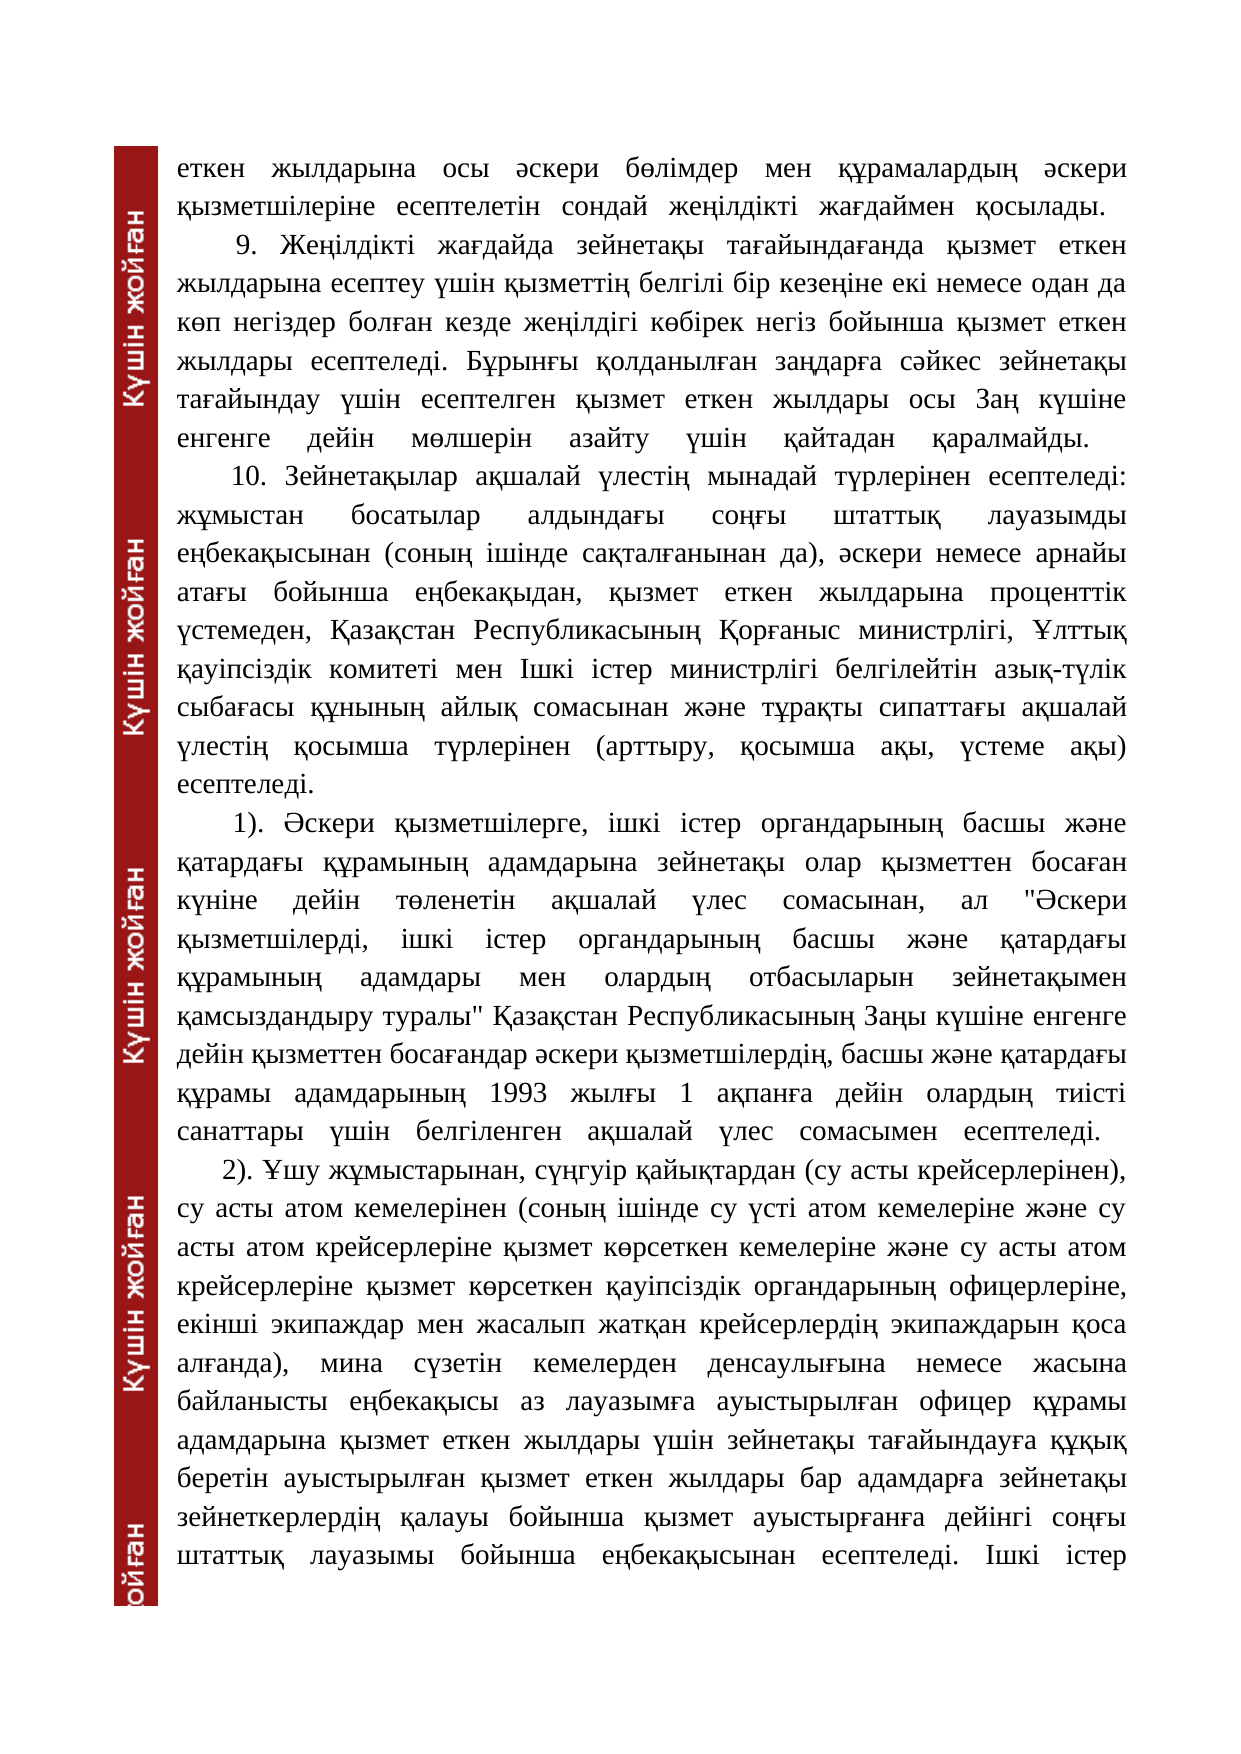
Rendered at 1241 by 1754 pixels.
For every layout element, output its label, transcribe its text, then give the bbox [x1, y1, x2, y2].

picture [114, 146, 158, 150]
picture [114, 1571, 158, 1606]
